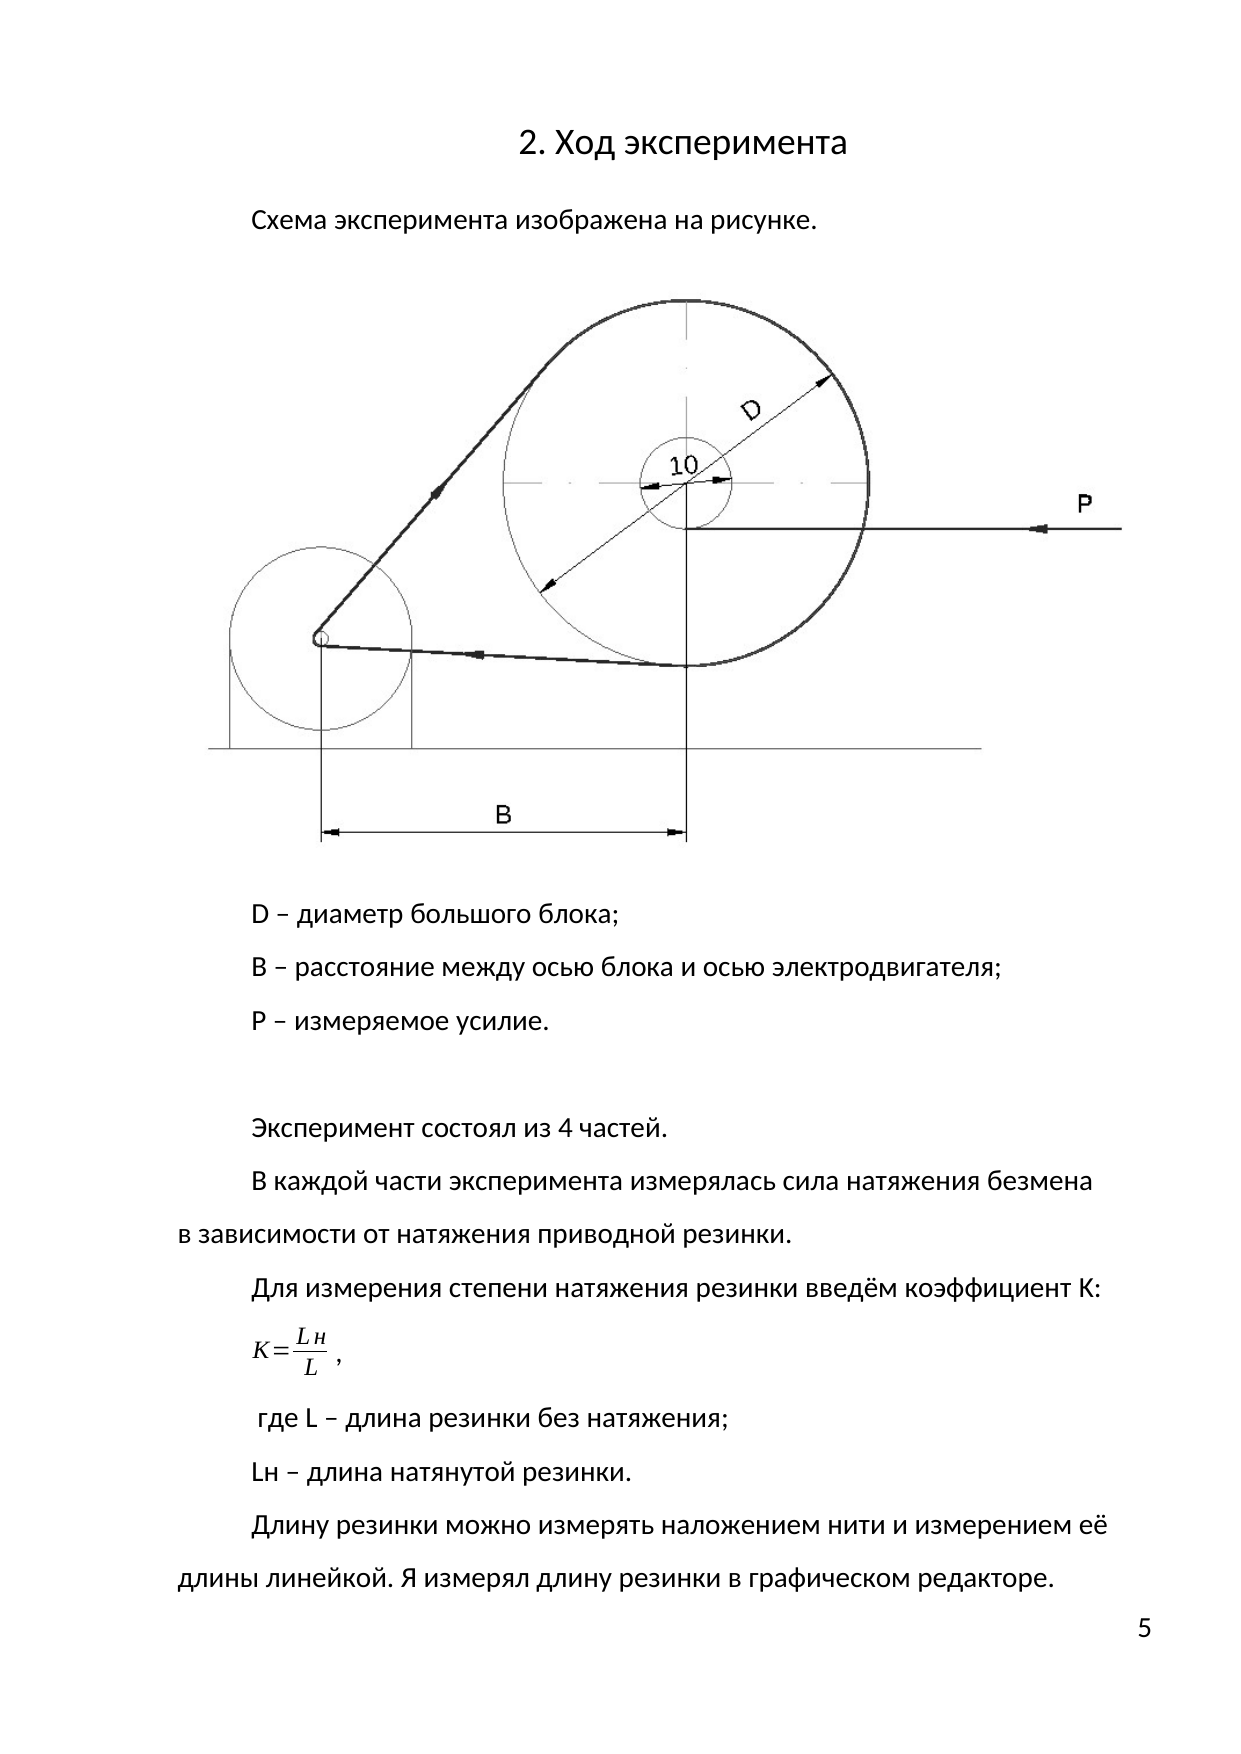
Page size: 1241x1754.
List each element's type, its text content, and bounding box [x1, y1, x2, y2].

text , [177, 1322, 1152, 1381]
text D – диаметр большого блока; [177, 895, 1152, 931]
text где L – длина резинки без натяжения; [177, 1399, 1152, 1435]
text P – измеряемое усилие. [177, 1002, 1152, 1037]
text B – расстояние между осью блока и осью электродвигателя; [177, 948, 1152, 984]
text Схема эксперимента изображена на рисунке. [177, 201, 1152, 237]
text Для измерения степени натяжения резинки введём коэффициент K: [177, 1269, 1152, 1304]
subtitle 2. Ход эксперимента [215, 118, 1152, 164]
picture [177, 255, 1152, 877]
text В каждой части эксперимента измерялась сила натяжения безмена в зависимости от натяжения приводной резинки. [177, 1162, 1152, 1251]
text Длину резинки можно измерять наложением нити и измерением её длины линейкой. Я измерял длину резинки в графическом редакторе. [177, 1506, 1152, 1595]
text Эксперимент состоял из 4 частей. [177, 1109, 1152, 1144]
text Lн – длина натянутой резинки. [177, 1453, 1152, 1488]
